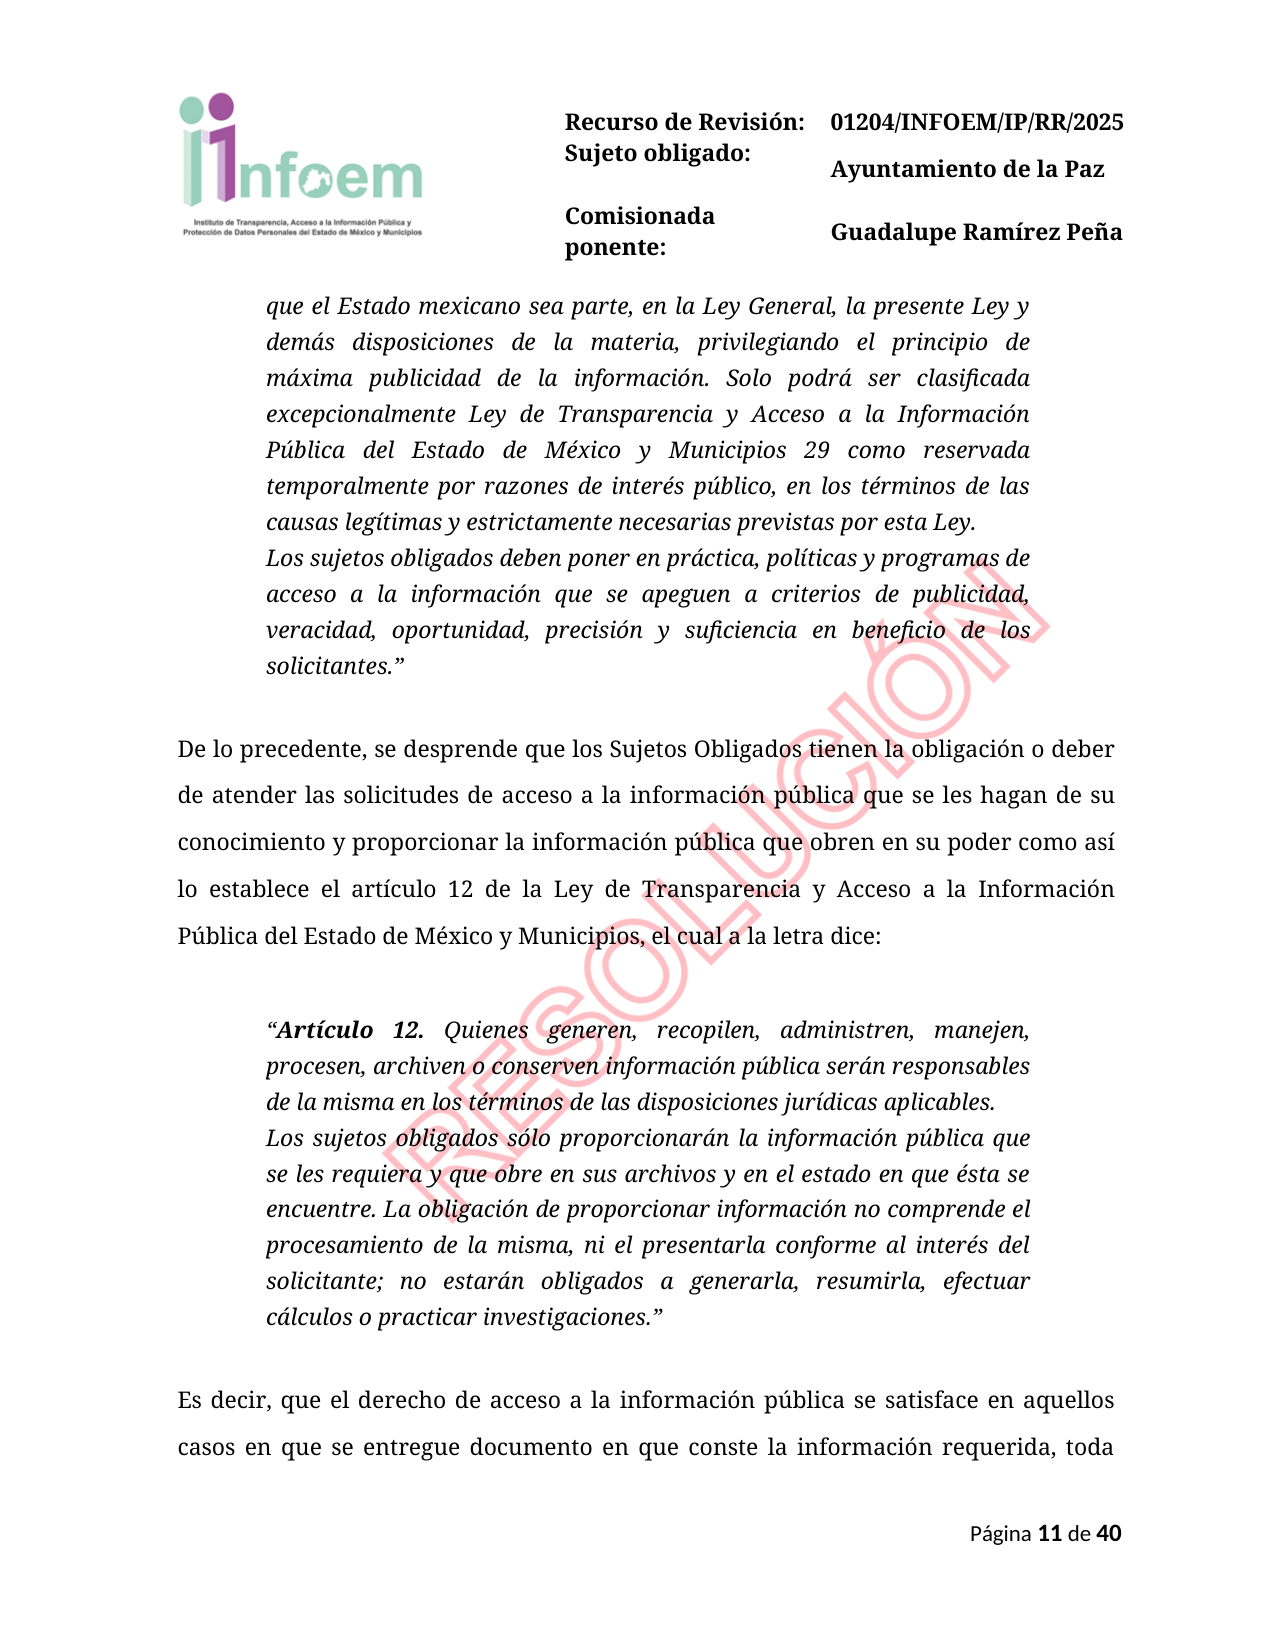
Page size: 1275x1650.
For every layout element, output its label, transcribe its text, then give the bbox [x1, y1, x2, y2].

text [266, 290, 1034, 537]
text Los sujetos obligados deben poner en práctica, políticas y programas de acceso a la información que se apeguen a criterios de publicidad, veracidad, oportunidad, precisión y suficiencia en beneficio de los solicitantes.” [266, 542, 1034, 681]
text Los sujetos obligados sólo proporcionarán la información pública que se les requiera y que obre en sus archivos y en el estado en que ésta se encuentre. La obligación de proporcionar información no comprende el procesamiento de la misma, ni el presentarla conforme al interés del solicitante; no estarán obligados a generarla, resumirla, efectuar cálculos o practicar investigaciones.” [266, 1122, 1034, 1332]
picture [59, 32, 1275, 1650]
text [177, 1384, 1116, 1462]
text “Artículo 12. Quienes generen, recopilen, administren, manejen, procesen, archiven o conserven información pública serán responsables de la misma en los términos de las disposiciones jurídicas aplicables. [266, 1014, 1034, 1117]
text De lo precedente, se desprende que los Sujetos Obligados tienen la obligación o deber de atender las solicitudes de acceso a la información pública que se les hagan de su conocimiento y proporcionar la información pública que obren en su poder como así lo establece el artículo 12 de la Ley de Transparencia y Acceso a la Información Pública del Estado de México y Municipios, el cual a la letra dice: [177, 732, 1116, 951]
